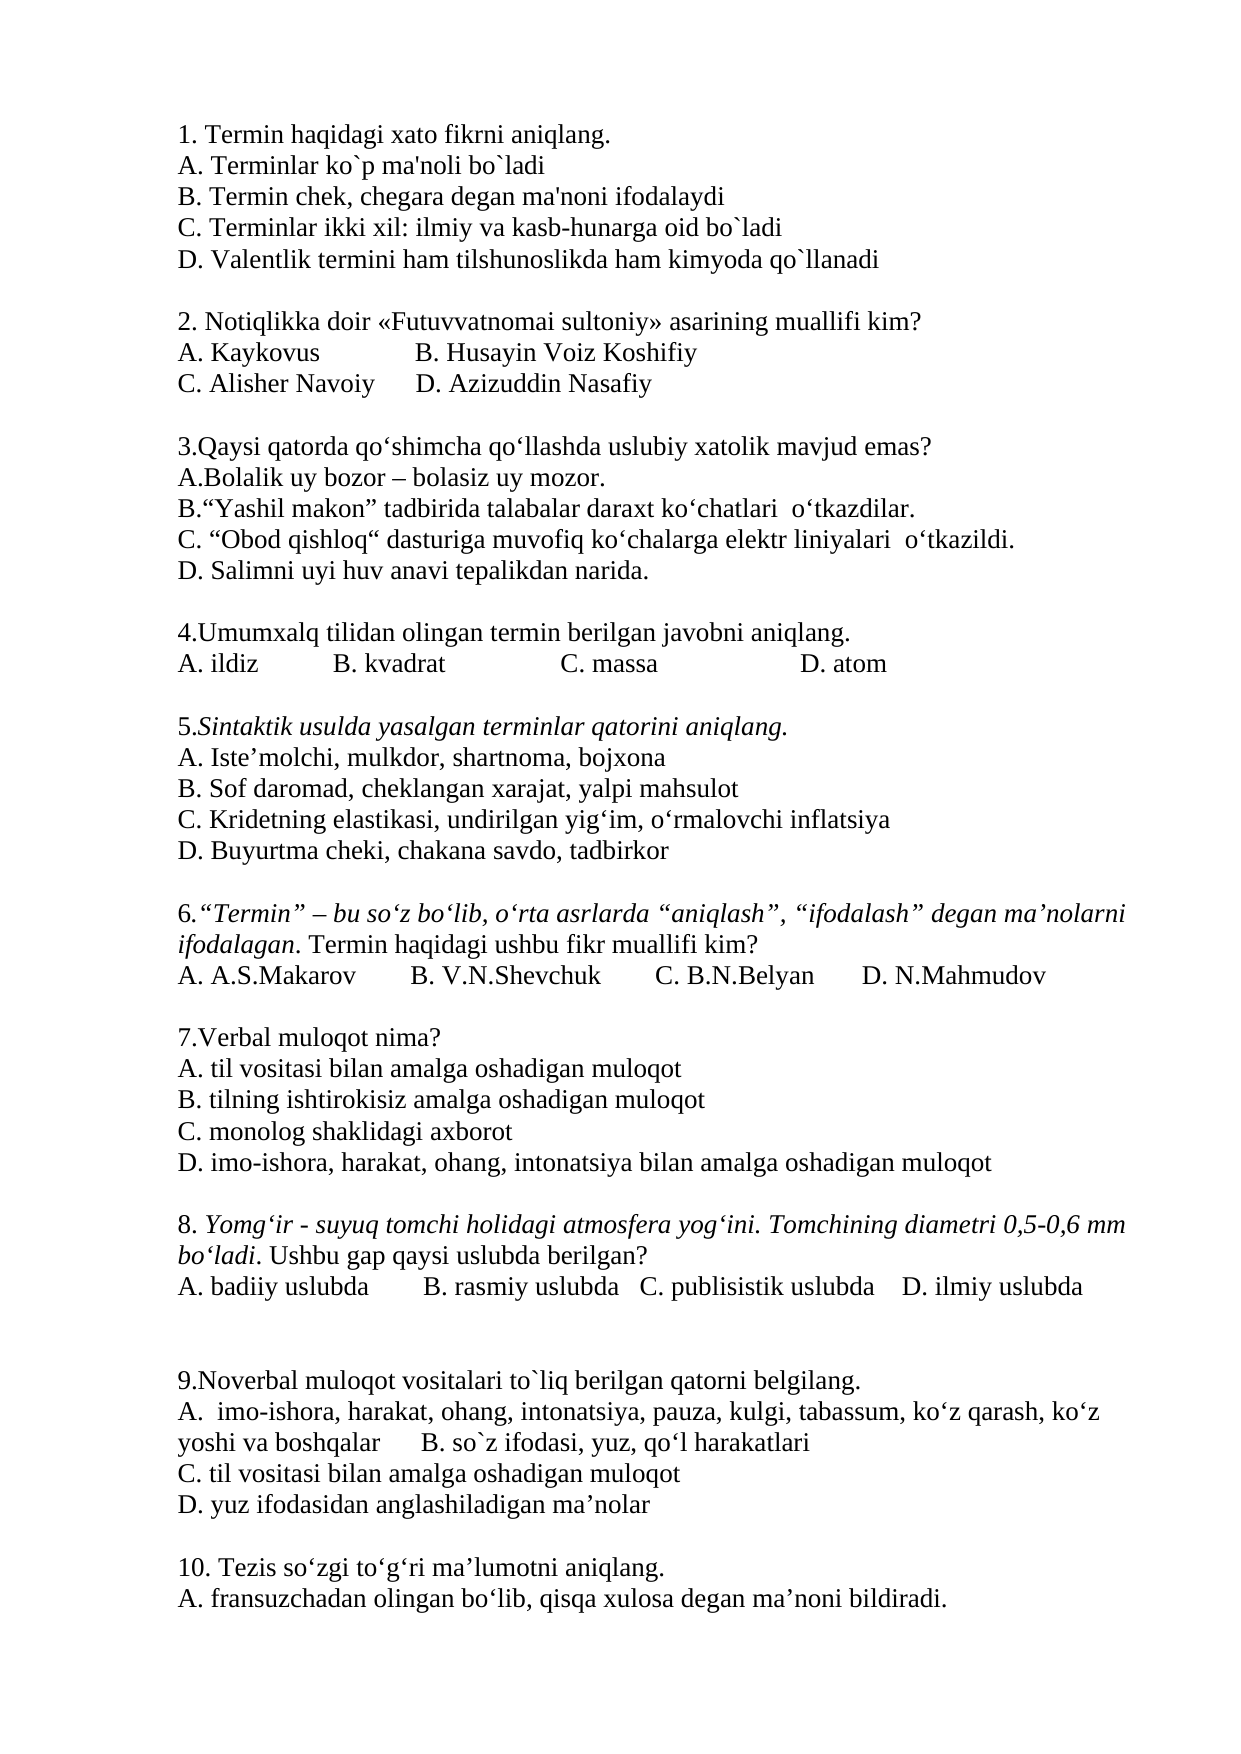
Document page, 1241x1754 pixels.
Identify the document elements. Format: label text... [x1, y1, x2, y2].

text B. Termin chek, chegara degan ma'noni ifodalaydi [177, 180, 1152, 212]
list 1. Termin haqidagi xato fikrni aniqlang. [177, 118, 1152, 149]
text A. badiiy uslubda B. rasmiy uslubda C. publisistik uslubda D. ilmiy uslubda [177, 1271, 1152, 1302]
text 2. Notiqlikka doir «Futuvvatnomai sultoniy» asarining muallifi kim? [177, 305, 1152, 336]
text D. Valentlik termini ham tilshunoslikda ham kimyoda qo`llanadi [177, 243, 1152, 274]
text A. Terminlar ko`p ma'noli bo`ladi [177, 149, 1152, 180]
text 6.“Termin” – bu so‘z bo‘lib, o‘rta asrlarda “aniqlash”, “ifodalash” degan ma’nolarni ifodalagan. Termin haqidagi ushbu fikr muallifi kim? [177, 897, 1152, 959]
text C. “Obod qishloq“ dasturiga muvofiq ko‘chalarga elektr liniyalari o‘tkazildi. [177, 523, 1152, 554]
text 8. Yomg‘ir - suyuq tomchi holidagi atmosfеra yog‘ini. Tomchining diamеtri 0,5-0,6 mm bo‘ladi. Ushbu gap qaysi uslubda berilgan? [177, 1208, 1152, 1271]
text D. Salimni uyi huv anavi tepalikdan narida. [177, 554, 1152, 585]
text 7.Verbal muloqot nima? [177, 1021, 1152, 1052]
text B. tilning ishtirokisiz amalga oshadigan muloqot [177, 1084, 1152, 1115]
text A. Iste’molchi, mulkdor, shartnoma, bojxona [177, 741, 1152, 772]
text D. yuz ifodasidan anglashiladigan ma’nolar [177, 1488, 1152, 1520]
text C. monolog shaklidagi axborot [177, 1115, 1152, 1146]
text A. Kaykovus B. Husayin Voiz Koshifiy [177, 336, 1152, 367]
text 9.Noverbal muloqot vositalari to`liq berilgan qatorni belgilang. [177, 1364, 1152, 1395]
text C. til vositasi bilan amalga oshadigan muloqot [177, 1457, 1152, 1488]
text C. Kridetning elastikasi, undirilgan yig‘im, o‘rmalovchi inflatsiya [177, 803, 1152, 834]
text A.Bolalik uy bozor – bolasiz uy mozor. [177, 461, 1152, 492]
text B.“Yashil makon” tadbirida talabalar daraxt ko‘chatlari o‘tkazdilar. [177, 492, 1152, 523]
text A. imo-ishora, harakat, ohang, intonatsiya, pauza, kulgi, tabassum, ko‘z qarash, ko‘z yoshi va boshqalar B. so`z ifodasi, yuz, qo‘l harakatlari [177, 1395, 1152, 1457]
text C. Alisher Navoiy D. Azizuddin Nasafiy [177, 367, 1152, 398]
text A. ildiz B. kvadrat C. massa D. atom [177, 648, 1152, 679]
text D. imo-ishora, harakat, ohang, intonatsiya bilan amalga oshadigan muloqot [177, 1146, 1152, 1177]
text B. Sof daromad, cheklangan xarajat, yalpi mahsulot [177, 772, 1152, 803]
text A. til vositasi bilan amalga oshadigan muloqot [177, 1052, 1152, 1084]
text 5.Sintaktik usulda yasalgan terminlar qatorini aniqlang. [177, 710, 1152, 741]
text 4.Umumxalq tilidan olingan termin berilgan javobni aniqlang. [177, 616, 1152, 648]
text A. fransuzchadan olingan bo‘lib, qisqa xulosa degan ma’noni bildiradi. [177, 1582, 1152, 1613]
text A. A.S.Makarov B. V.N.Shevchuk C. B.N.Belyan D. N.Mahmudov [177, 959, 1152, 990]
text 10. Tezis so‘zgi to‘g‘ri ma’lumotni aniqlang. [177, 1551, 1152, 1582]
text C. Terminlar ikki xil: ilmiy va kasb-hunarga oid bo`ladi [177, 212, 1152, 243]
text 3.Qaysi qatorda qo‘shimcha qo‘llashda uslubiy xatolik mavjud emas? [177, 429, 1152, 461]
text D. Buyurtma cheki, chakana savdo, tadbirkor [177, 834, 1152, 866]
